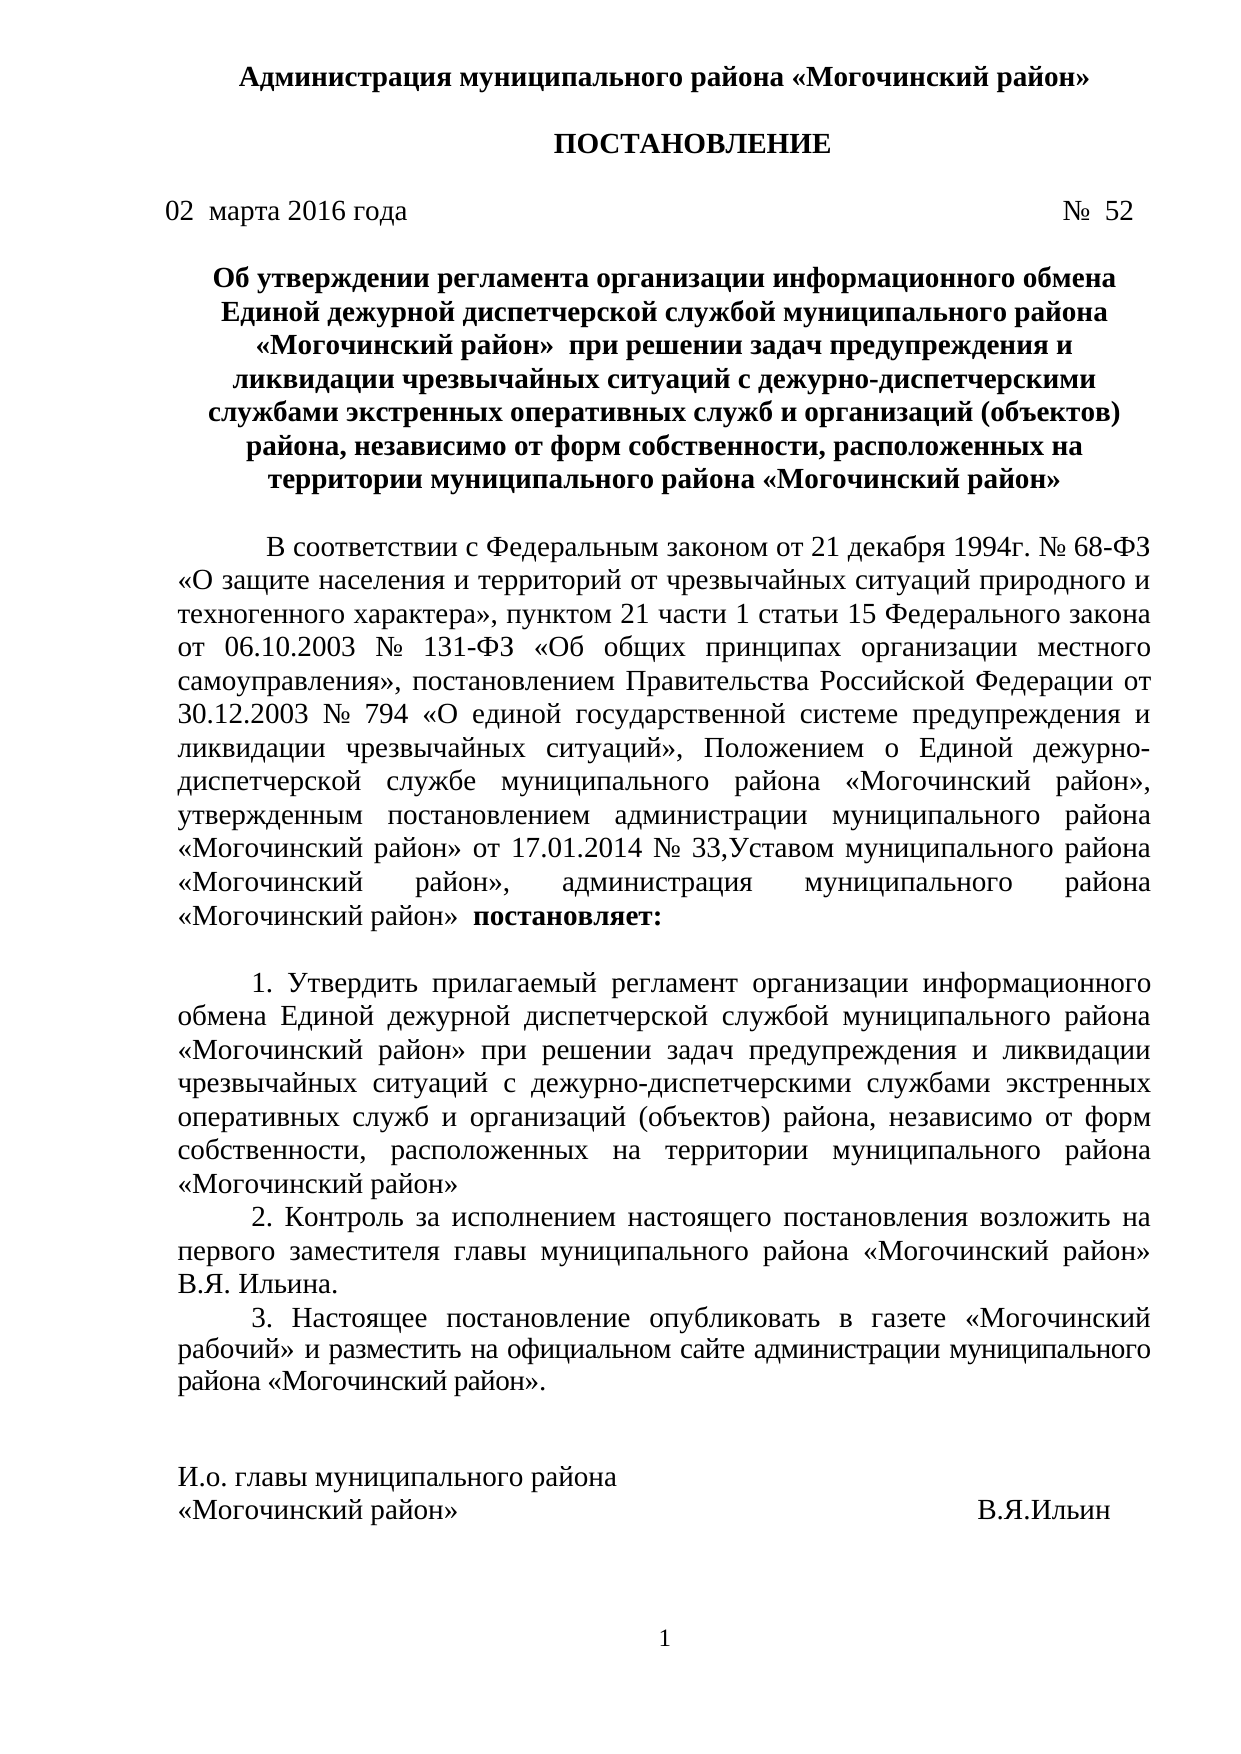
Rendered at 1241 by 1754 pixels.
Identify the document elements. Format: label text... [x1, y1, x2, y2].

text И.о. главы муниципального района [177, 1459, 1152, 1492]
text ПОСТАНОВЛЕНИЕ [233, 126, 1152, 160]
text Единой дежурной диспетчерской службой муниципального района «Могочинский район» при решении задач предупреждения и ликвидации чрезвычайных ситуаций с дежурно-диспетчерскими службами экстренных оперативных служб и организаций (объектов) района, независимо от форм собственности, расположенных на территории муниципального района «Могочинский район» [177, 294, 1152, 495]
text 02 марта 2016 года № 52 [165, 193, 1152, 227]
text 2. Контроль за исполнением настоящего постановления возложить на первого заместителя главы муниципального района «Могочинский район» В.Я. Ильина. [177, 1199, 1152, 1300]
text В соответствии с Федеральным законом от 21 декабря 1994г. № 68-ФЗ «О защите населения и территорий от чрезвычайных ситуаций природного и техногенного характера», пунктом 21 части 1 статьи 15 Федерального закона от 06.10.2003 № 131-ФЗ «Об общих принципах организации местного самоуправления», постановлением Правительства Российской Федерации от 30.12.2003 № 794 «О единой государственной системе предупреждения и ликвидации чрезвычайных ситуаций», Положением о Единой дежурно-диспетчерской службе муниципального района «Могочинский район», утвержденным постановлением администрации муниципального района «Могочинский район» от 17.01.2014 № 33,Уставом муниципального района «Могочинский район», администрация муниципального района «Могочинский район» постановляет: [177, 529, 1152, 931]
text 3. Настоящее постановление опубликовать в газете «Могочинский рабочий» и разместить на официальном сайте администрации муниципального района «Могочинский район». [177, 1302, 1152, 1396]
text «Могочинский район» В.Я.Ильин [177, 1492, 1152, 1526]
text Администрация муниципального района «Могочинский район» [177, 59, 1152, 93]
text Об утверждении регламента организации информационного обмена [177, 260, 1152, 294]
text 1. Утвердить прилагаемый регламент организации информационного обмена Единой дежурной диспетчерской службой муниципального района «Могочинский район» при решении задач предупреждения и ликвидации чрезвычайных ситуаций с дежурно-диспетчерскими службами экстренных оперативных служб и организаций (объектов) района, независимо от форм собственности, расположенных на территории муниципального района «Могочинский район» [177, 965, 1152, 1199]
